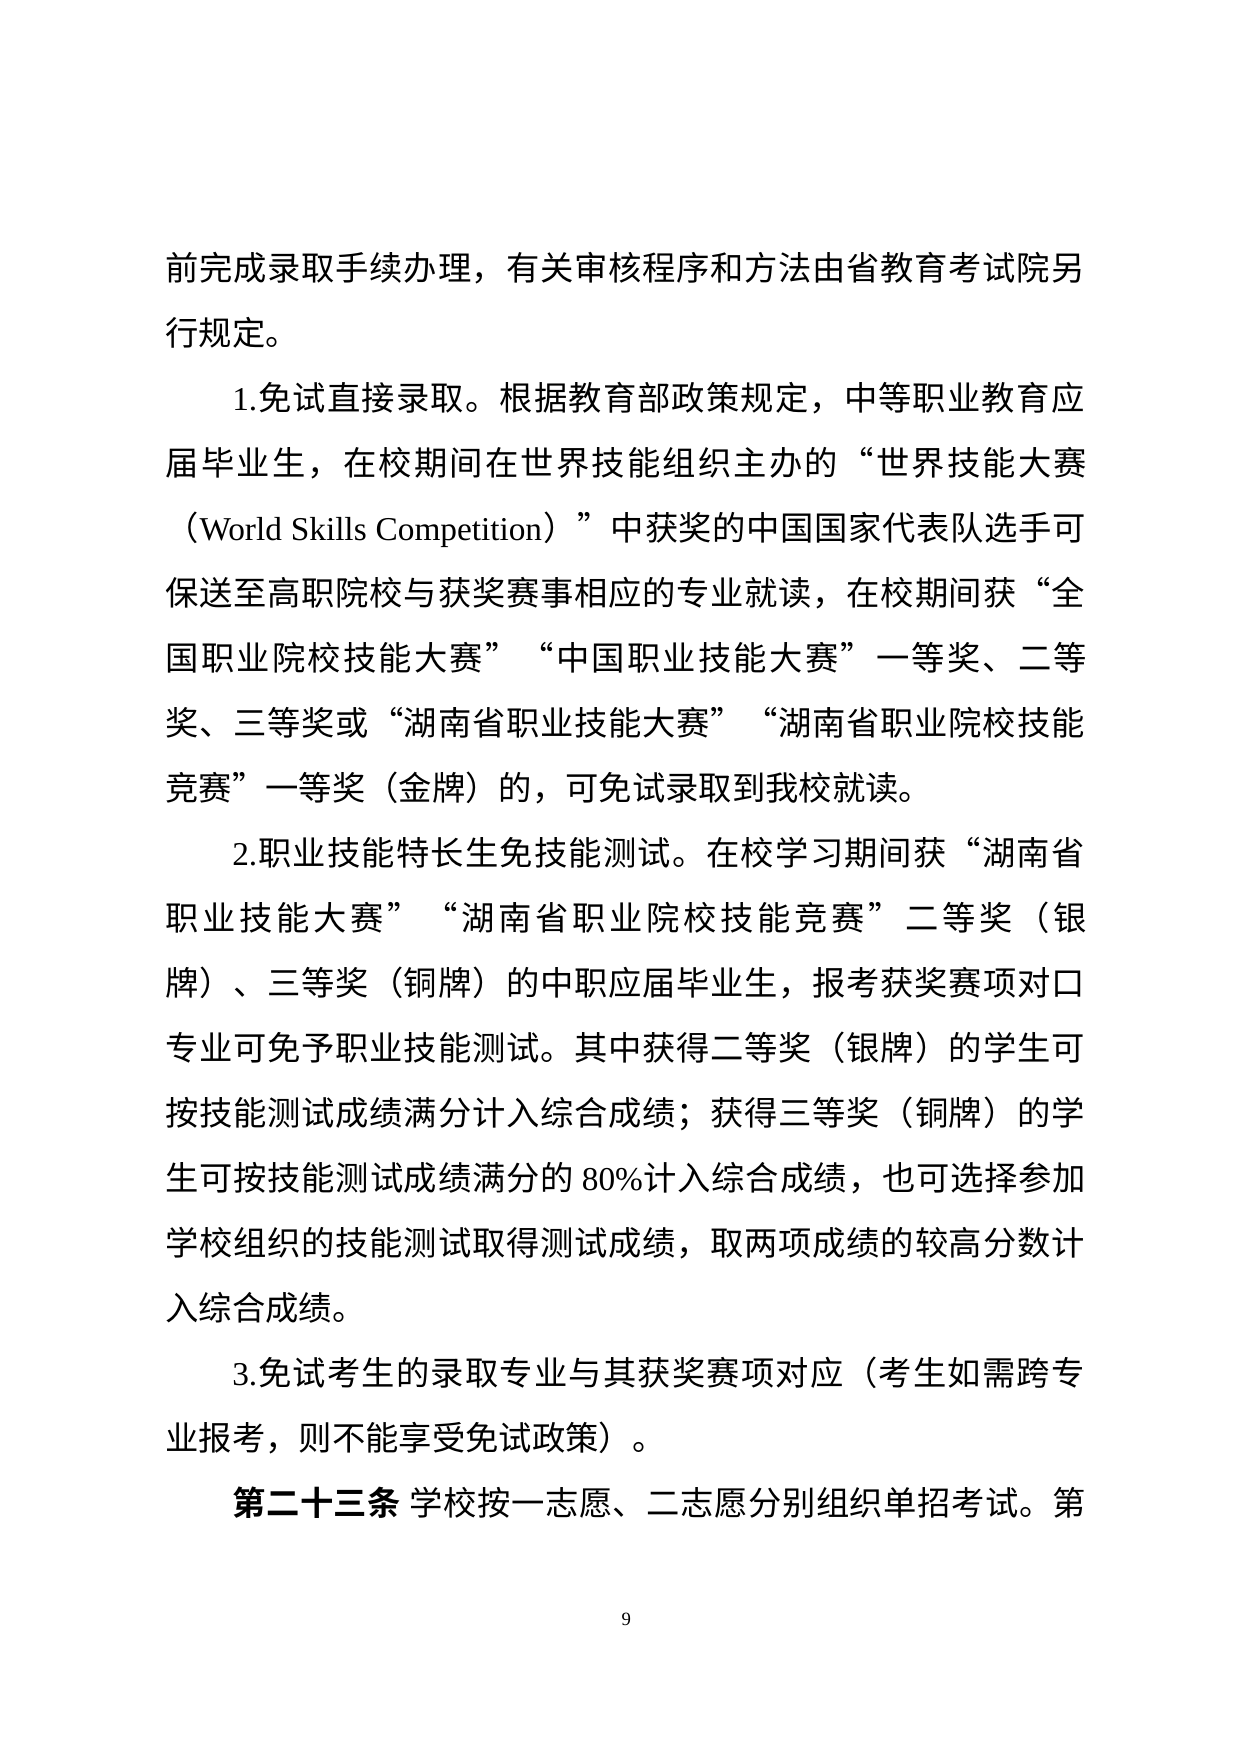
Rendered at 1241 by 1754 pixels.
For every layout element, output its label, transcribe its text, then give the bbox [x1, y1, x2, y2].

text 3.免试考生的录取专业与其获奖赛项对应（考生如需跨专业报考，则不能享受免试政策）。 [165, 1338, 1087, 1468]
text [165, 1468, 1087, 1533]
text 1.免试直接录取。根据教育部政策规定，中等职业教育应届毕业生，在校期间在世界技能组织主办的“世界技能大赛（World Skills Competition）”中获奖的中国国家代表队选手可保送至高职院校与获奖赛事相应的专业就读，在校期间获“全国职业院校技能大赛”“中国职业技能大赛”一等奖、二等奖、三等奖或“湖南省职业技能大赛”“湖南省职业院校技能竞赛”一等奖（金牌）的，可免试录取到我校就读。 [165, 363, 1087, 818]
text 2.职业技能特长生免技能测试。在校学习期间获“湖南省职业技能大赛”“湖南省职业院校技能竞赛”二等奖（银牌）、三等奖（铜牌）的中职应届毕业生，报考获奖赛项对口专业可免予职业技能测试。其中获得二等奖（银牌）的学生可按技能测试成绩满分计入综合成绩；获得三等奖（铜牌）的学生可按技能测试成绩满分的80%计入综合成绩，也可选择参加学校组织的技能测试取得测试成绩，取两项成绩的较高分数计入综合成绩。 [165, 818, 1087, 1338]
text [165, 233, 1087, 363]
